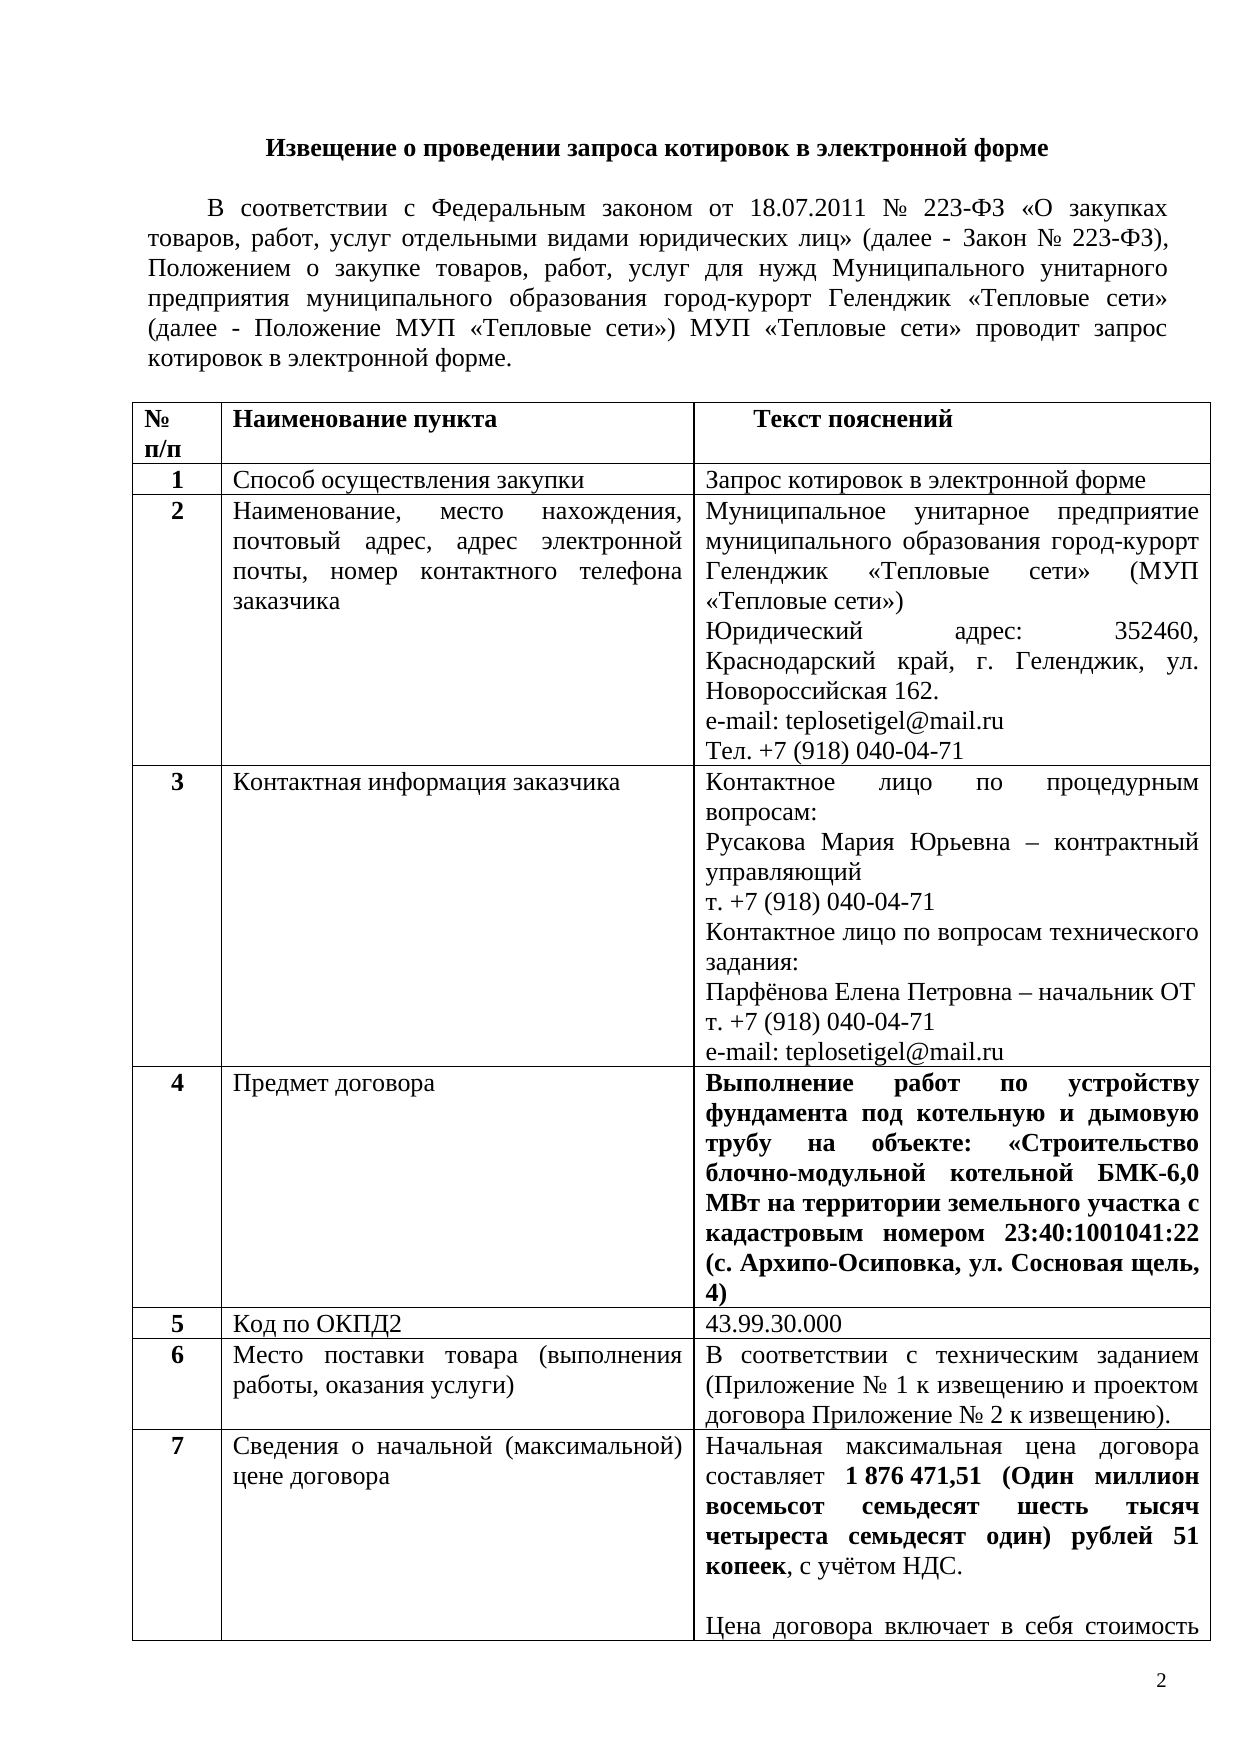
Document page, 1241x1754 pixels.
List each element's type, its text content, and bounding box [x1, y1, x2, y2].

table_header Наименование пункта [222, 403, 693, 463]
text В соответствии с Федеральным законом от 18.07.2011 № 223-ФЗ «О закупках товаров, работ, услуг отдельными видами юридических лиц» (далее - Закон № 223-ФЗ), Положением о закупке товаров, работ, услуг для нужд Муниципального унитарного предприятия муниципального образования город-курорт Геленджик «Тепловые сети» (далее - Положение МУП «Тепловые сети») МУП «Тепловые сети» проводит запрос котировок в электронной форме. [148, 192, 1169, 372]
table_cell 4 [133, 1067, 221, 1307]
table_cell Запрос котировок в электронной форме [695, 464, 1210, 494]
table_cell Выполнение работ по устройству фундамента под котельную и дымовую трубу на объекте: «Строительство блочно-модульной котельной БМК-6,0 МВт на территории земельного участка с кадастровым номером 23:40:1001041:22 (с. Архипо-Осиповка, ул. Сосновая щель, 4) [695, 1067, 1210, 1307]
table_cell Муниципальное унитарное предприятие муниципального образования город-курорт Геленджик «Тепловые сети» (МУП «Тепловые сети») Юридический адрес: 352460, Краснодарский край, г. Геленджик, ул. Новороссийская 162. e-mail: teplosetigel@mail.ru Тел. +7 (918) 040-04-71 [695, 495, 1210, 765]
table_cell Наименование, место нахождения, почтовый адрес, адрес электронной почты, номер контактного телефона заказчика [222, 495, 693, 765]
table_cell 5 [133, 1308, 221, 1338]
table_cell 7 [133, 1430, 221, 1640]
table_cell 2 [133, 495, 221, 765]
table_cell Предмет договора [222, 1067, 693, 1307]
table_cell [222, 1430, 693, 1640]
table_header № п/п [133, 403, 221, 463]
table_header Текст пояснений [695, 403, 1210, 463]
table_cell 1 [133, 464, 221, 494]
table_cell 6 [133, 1339, 221, 1429]
table_cell Способ осуществления закупки [222, 464, 693, 494]
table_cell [695, 1430, 1210, 1640]
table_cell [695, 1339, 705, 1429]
table_cell 3 [133, 766, 221, 1066]
table_cell Место поставки товара (выполнения работы, оказания услуги) [222, 1339, 693, 1429]
text Извещение о проведении запроса котировок в электронной форме [148, 132, 1167, 162]
table_cell Контактная информация заказчика [222, 766, 693, 1066]
table_cell Контактное лицо по процедурным вопросам: Русакова Мария Юрьевна – контрактный управляющий т. +7 (918) 040-04-71 Контактное лицо по вопросам технического задания: Парфёнова Елена Петровна – начальник ОТ т. +7 (918) 040-04-71 e-mail: teplosetigel@mail.ru [695, 766, 1210, 1066]
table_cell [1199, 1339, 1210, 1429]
